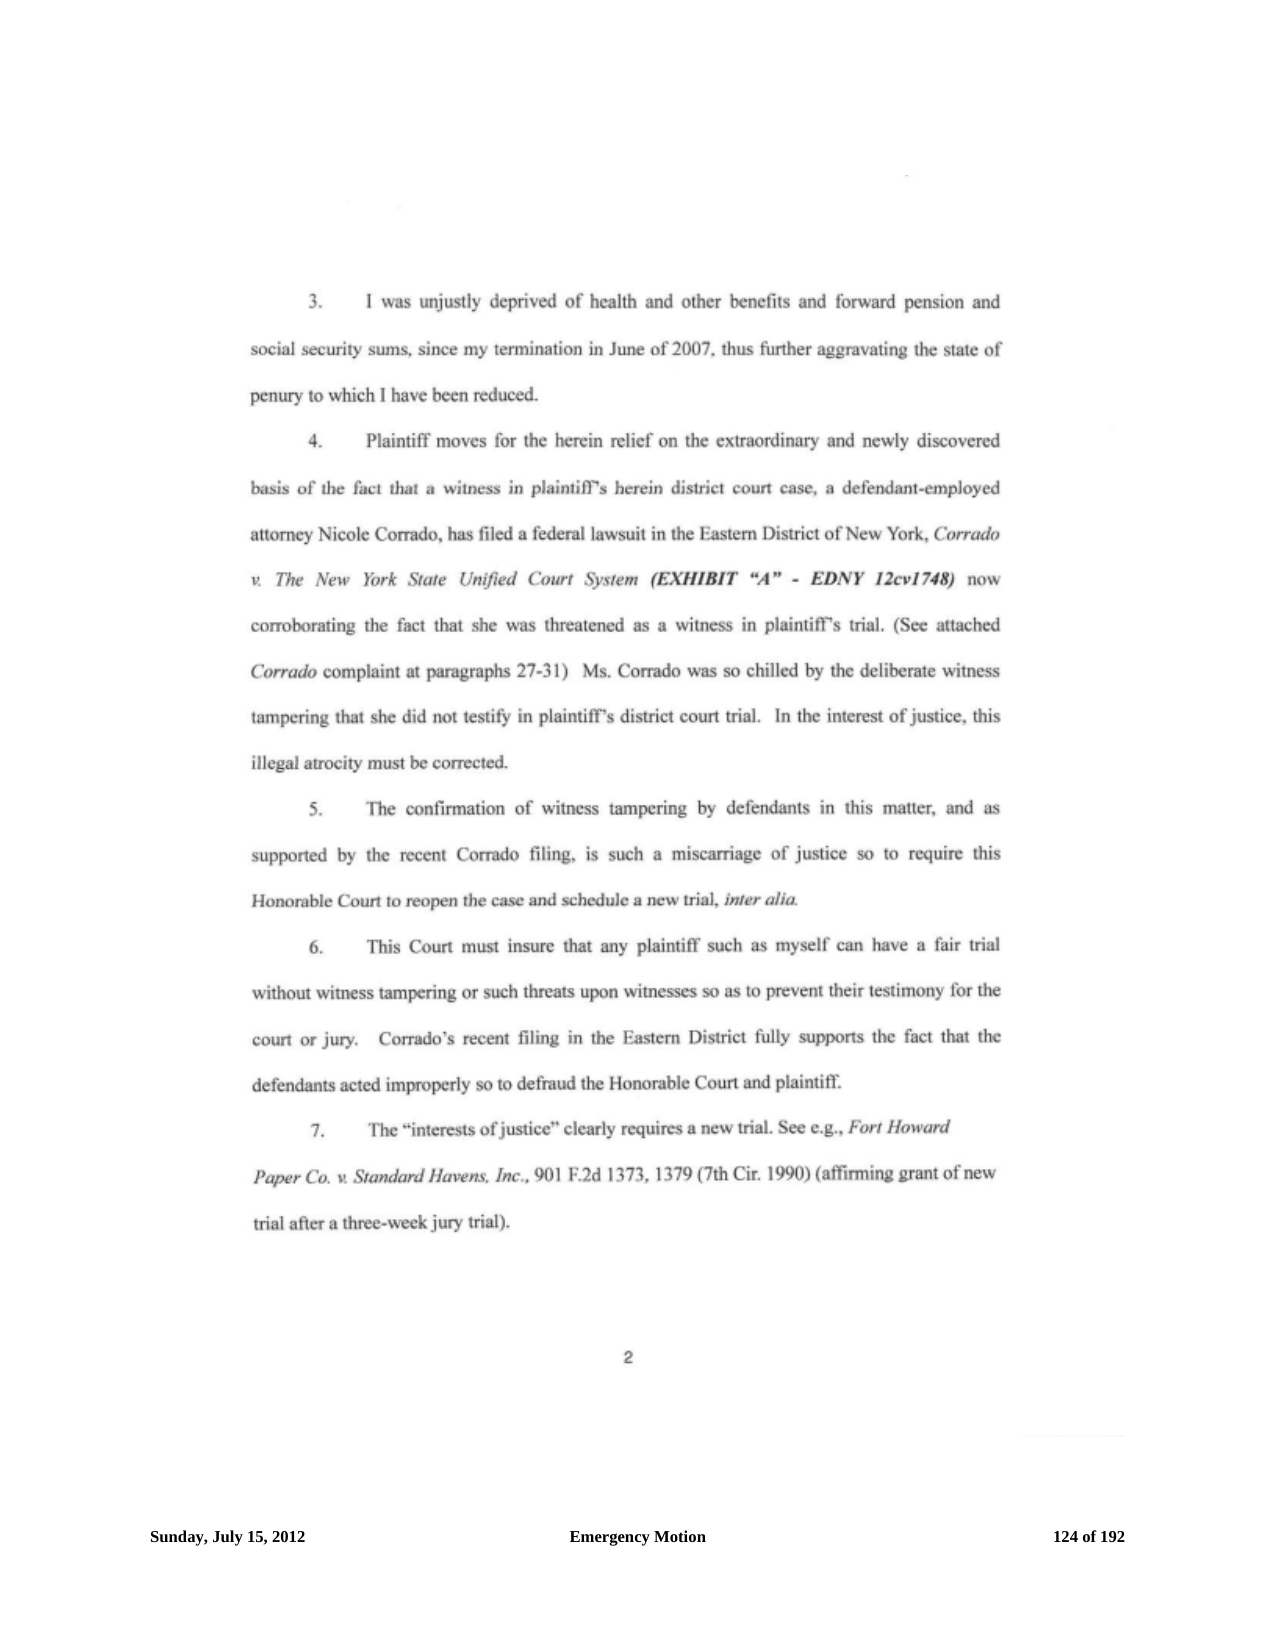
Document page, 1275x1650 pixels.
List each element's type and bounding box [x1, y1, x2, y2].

picture [150, 175, 1125, 1437]
